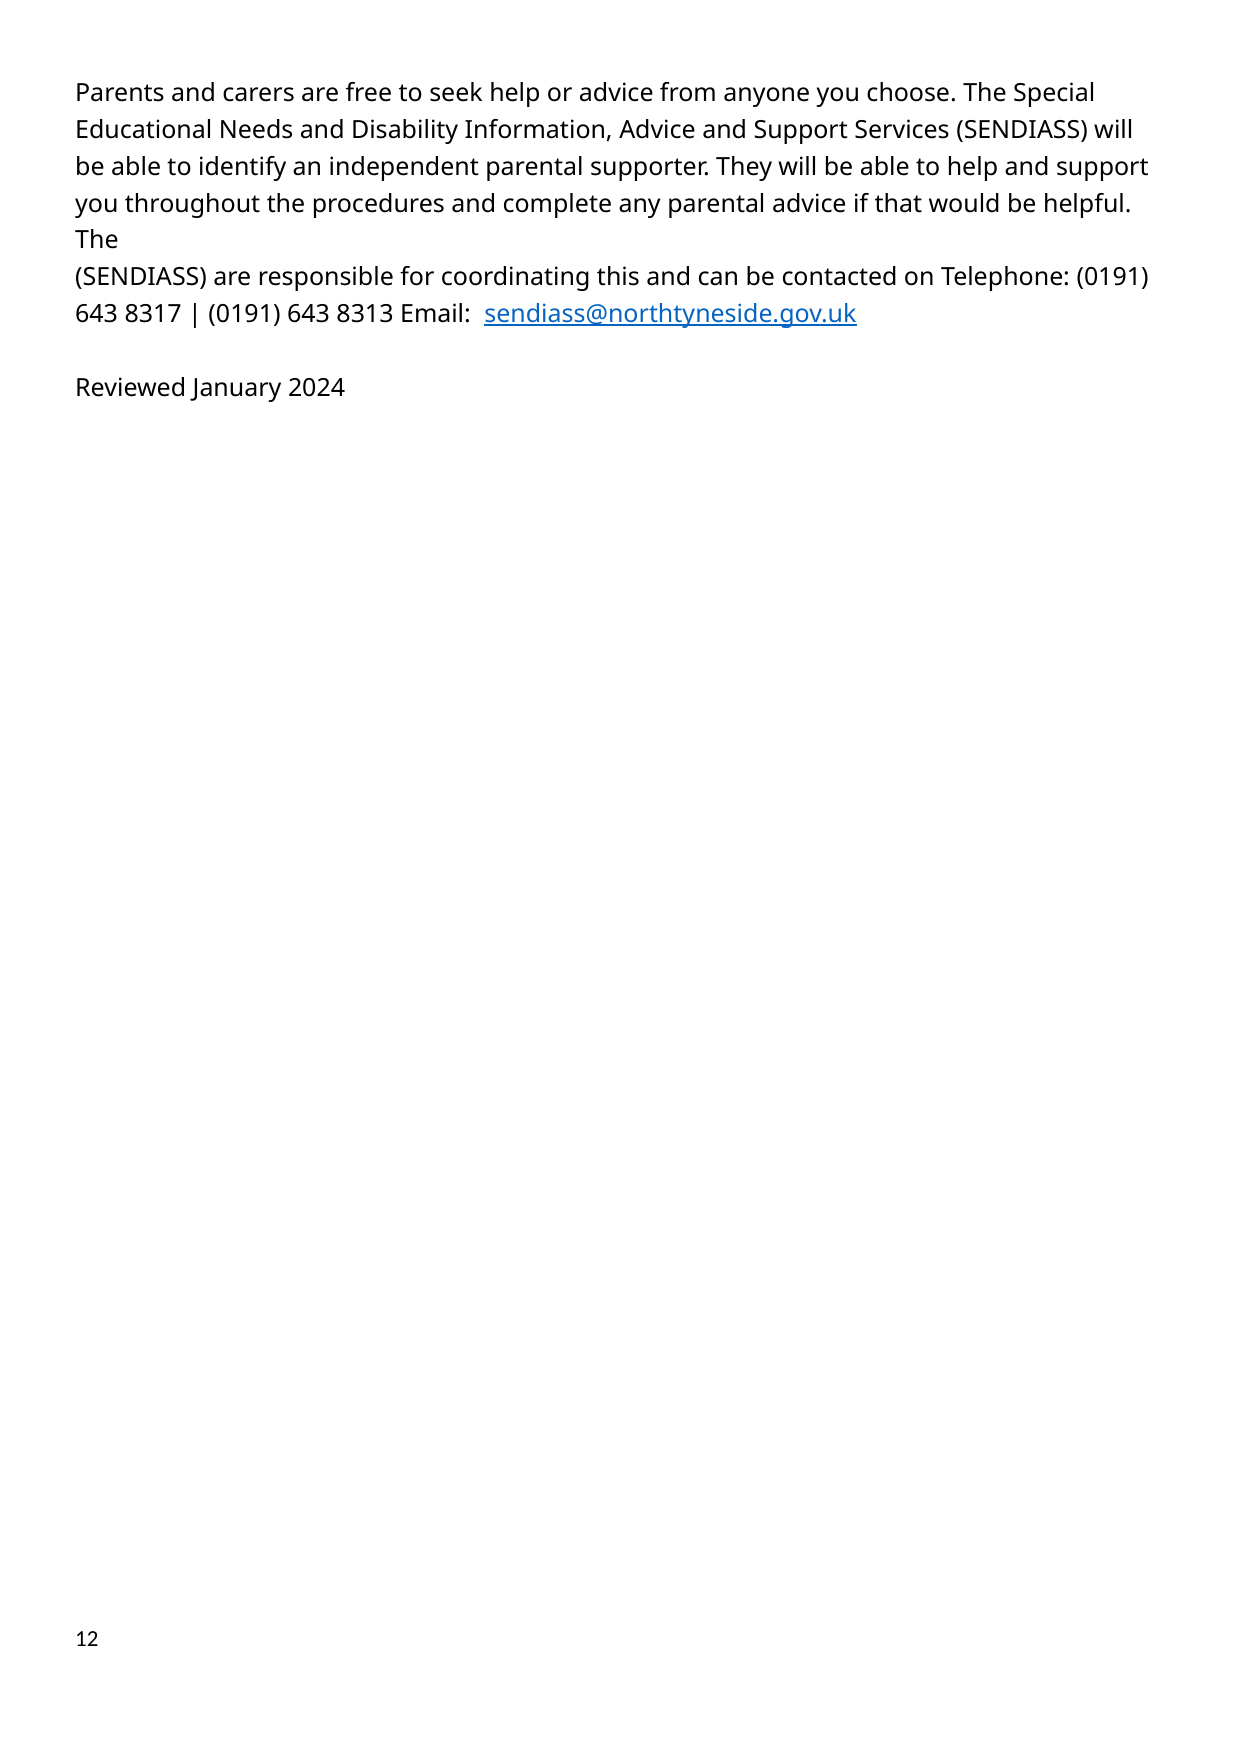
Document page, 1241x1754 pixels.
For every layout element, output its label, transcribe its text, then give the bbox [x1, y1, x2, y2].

text Reviewed January 2024 [75, 369, 1165, 403]
text Parents and carers are free to seek help or advice from anyone you choose. The Special Educational Needs and Disability Information, Advice and Support Services (SENDIASS) will be able to identify an independent parental supporter. They will be able to help and support you throughout the procedures and complete any parental advice if that would be helpful. The [75, 75, 1165, 256]
text (SENDIASS) are responsible for coordinating this and can be contacted on Telephone: (0191) 643 8317 | (0191) 643 8313 Email: sendiass@northtyneside.gov.uk [75, 259, 1165, 330]
